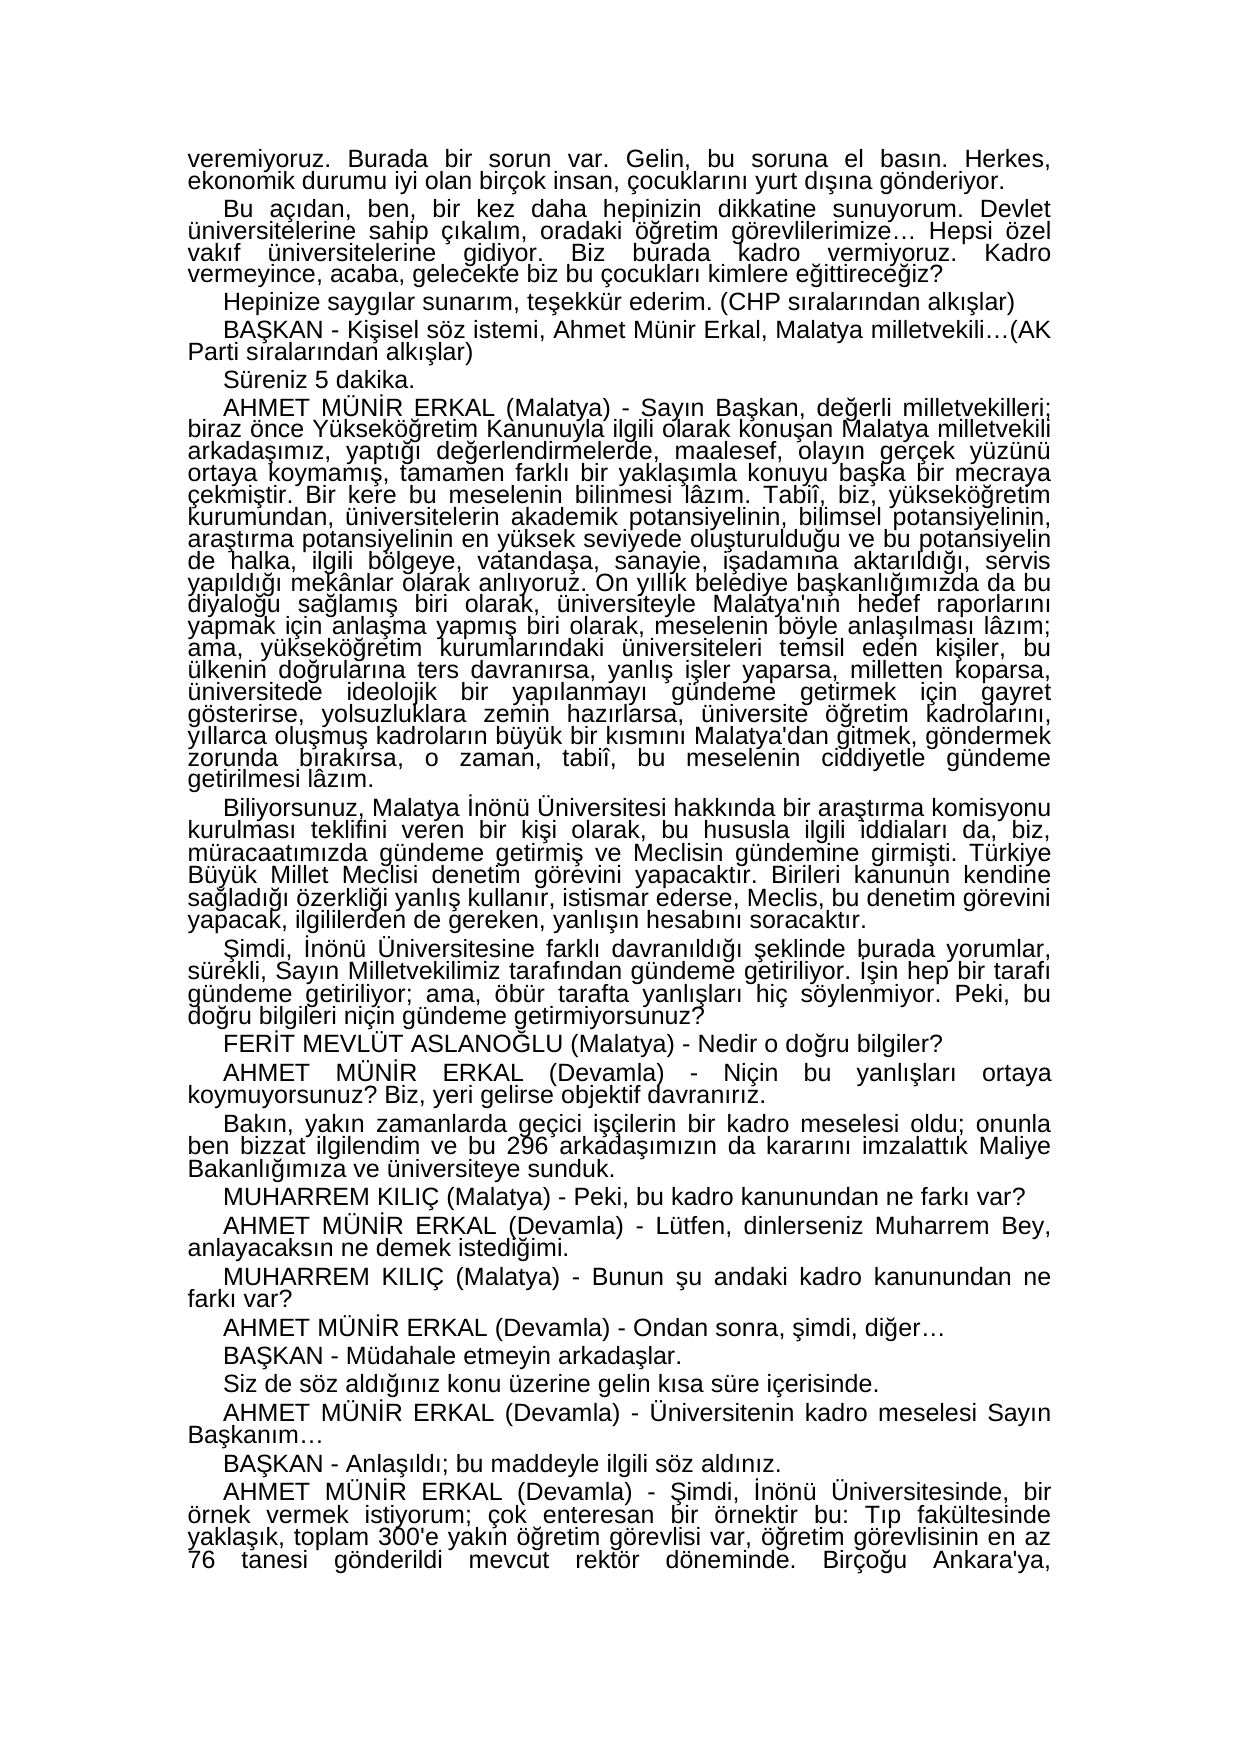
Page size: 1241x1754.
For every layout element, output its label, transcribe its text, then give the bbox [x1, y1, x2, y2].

text AHMET MÜNİR ERKAL (Devamla) - Niçin bu yanlışları ortaya koymuyorsunuz? Biz, yeri gelirse objektif davranırız. [187, 1063, 1053, 1108]
text BAŞKAN - Kişisel söz istemi, Ahmet Münir Erkal, Malatya milletvekili…(AK Parti sıralarından alkışlar) [187, 321, 1053, 365]
text BAŞKAN - Müdahale etmeyin arkadaşlar. [260, 1347, 1053, 1369]
text Siz de söz aldığınız konu üzerine gelin kısa süre içerisinde. [187, 1375, 1053, 1397]
text Süreniz 5 dakika. [187, 371, 1053, 392]
text FERİT MEVLÜT ASLANOĞLU (Malatya) - Nedir o doğru bilgiler? [669, 1035, 1053, 1057]
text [187, 1483, 1053, 1573]
text Bakın, yakın zamanlarda geçici işçilerin bir kadro meselesi oldu; onunla ben bizzat ilgilendim ve bu 296 arkadaşımızın da kararını imzalattık Maliye Bakanlığımıza ve üniversiteye sunduk. [187, 1114, 1053, 1182]
text Hepinize saygılar sunarım, teşekkür ederim. (CHP sıralarından alkışlar) [187, 293, 724, 315]
text MUHARREM KILIÇ (Malatya) - Bunun şu andaki kadro kanunundan ne farkı var? [187, 1267, 1053, 1312]
text Biliyorsunuz, Malatya İnönü Üniversitesi hakkında bir araştırma komisyonu kurulması teklifini veren bir kişi olarak, bu hususla ilgili iddiaları da, biz, müracaatımızda gündeme getirmiş ve Meclisin gündemine girmişti. Türkiye Büyük Millet Meclisi denetim görevini yapacaktır. Birileri kanunun kendine sağladığı özerkliği yanlış kullanır, istismar ederse, Meclis, bu denetim görevini yapacak, ilgililerden de gereken, yanlışın hesabını soracaktır. [187, 798, 1053, 933]
text AHMET MÜNİR ERKAL (Devamla) - Ondan sonra, şimdi, diğer… [187, 1318, 500, 1341]
text FERİT MEVLÜT ASLANOĞLU (Malatya) - Nedir o doğru bilgiler? [187, 1035, 575, 1057]
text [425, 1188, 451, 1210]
text AHMET MÜNİR ERKAL (Devamla) - Üniversitenin kadro meselesi Sayın Başkanım… [187, 1403, 1053, 1448]
text MUHARREM KILIÇ (Malatya) - Peki, bu kadro kanunundan ne farkı var? [187, 1188, 431, 1210]
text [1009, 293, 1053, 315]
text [187, 150, 1053, 194]
text Bu açıdan, ben, bir kez daha hepinizin dikkatine sunuyorum. Devlet üniversitelerine sahip çıkalım, oradaki öğretim görevlilerimize… Hepsi özel vakıf üniversitelerine gidiyor. Biz burada kadro vermiyoruz. Kadro vermeyince, acaba, gelecekte biz bu çocukları kimlere eğittireceğiz? [187, 200, 1053, 287]
text AHMET MÜNİR ERKAL (Malatya) - Sayın Başkan, değerli milletvekilleri; biraz önce Yükseköğretim Kanunuyla ilgili olarak konuşan Malatya milletvekili arkadaşımız, yaptığı değerlendirmelerde, maalesef, olayın gerçek yüzünü ortaya koymamış, tamamen farklı bir yaklaşımla konuyu başka bir mecraya çekmiştir. Bir kere bu meselenin bilinmesi lâzım. Tabiî, biz, yükseköğretim kurumundan, üniversitelerin akademik potansiyelinin, bilimsel potansiyelinin, araştırma potansiyelinin en yüksek seviyede oluşturulduğu ve bu potansiyelin de halka, ilgili bölgeye, vatandaşa, sanayie, işadamına aktarıldığı, servis yapıldığı mekânlar olarak anlıyoruz. On yıllık belediye başkanlığımızda da bu diyaloğu sağlamış biri olarak, üniversiteyle Malatya'nın hedef raporlarını yapmak için anlaşma yapmış biri olarak, meselenin böyle anlaşılması lâzım; ama, yükseköğretim kurumlarındaki üniversiteleri temsil eden kişiler, bu ülkenin doğrularına ters davranırsa, yanlış işler yaparsa, milletten koparsa, üniversitede ideolojik bir yapılanmayı gündeme getirmek için gayret gösterirse, yolsuzluklara zemin hazırlarsa, üniversite öğretim kadrolarını, yıllarca oluşmuş kadroların büyük bir kısmını Malatya'dan gitmek, göndermek zorunda bırakırsa, o zaman, tabiî, bu meselenin ciddiyetle gündeme getirilmesi lâzım. [187, 398, 1053, 792]
text BAŞKAN - Anlaşıldı; bu maddeyle ilgili söz aldınız. [187, 1454, 1053, 1477]
text Şimdi, İnönü Üniversitesine farklı davranıldığı şeklinde burada yorumlar, sürekli, Sayın Milletvekilimiz tarafından gündeme getiriliyor. İşin hep bir tarafı gündeme getiriliyor; ama, öbür tarafta yanlışları hiç söylenmiyor. Peki, bu doğru bilgileri niçin gündeme getirmiyorsunuz? [187, 939, 1053, 1029]
text Hepinize saygılar sunarım, teşekkür ederim. (CHP sıralarından alkışlar) [723, 293, 1011, 315]
text MUHARREM KILIÇ (Malatya) - Peki, bu kadro kanunundan ne farkı var? [545, 1188, 1053, 1210]
text AHMET MÜNİR ERKAL (Devamla) - Ondan sonra, şimdi, diğer… [605, 1318, 1053, 1341]
text AHMET MÜNİR ERKAL (Devamla) - Lütfen, dinlerseniz Muharrem Bey, anlayacaksın ne demek istediğimi. [187, 1216, 1053, 1261]
